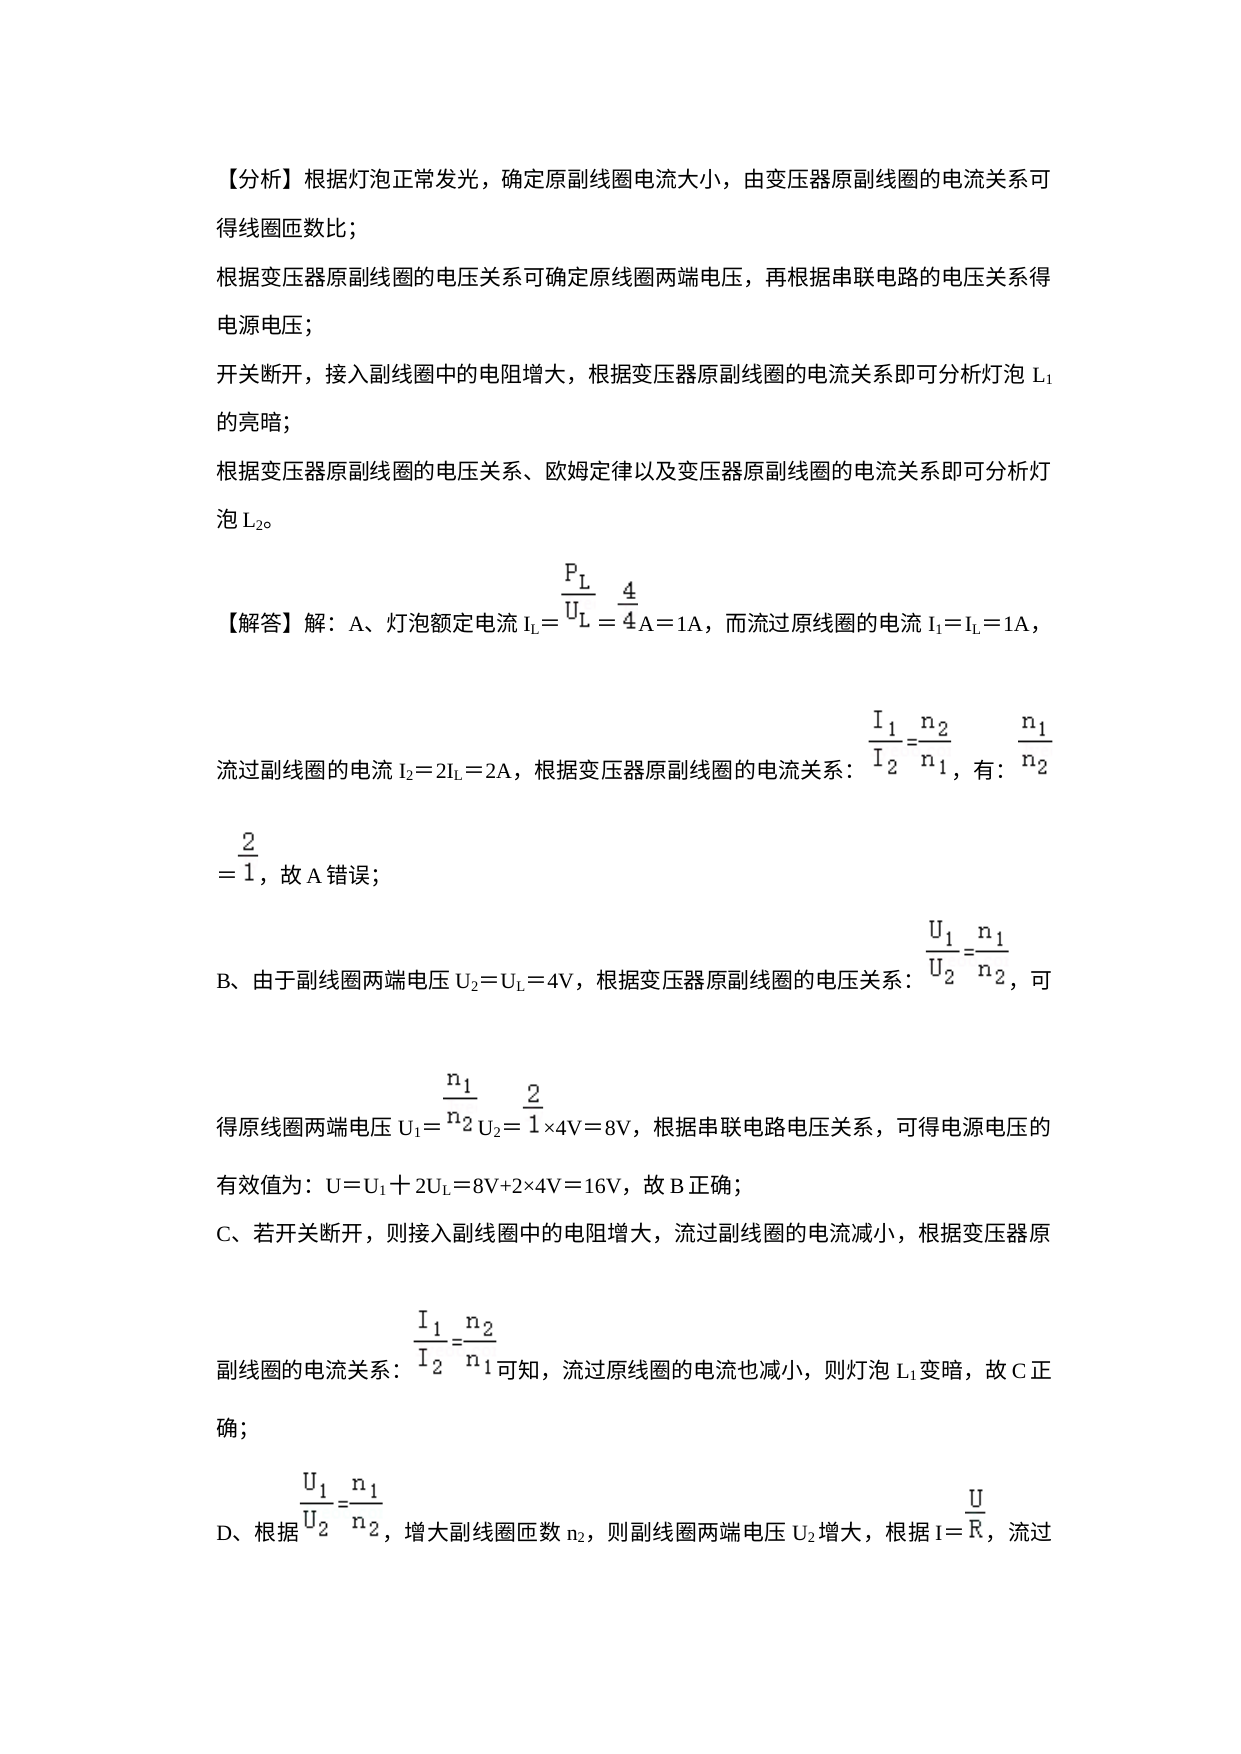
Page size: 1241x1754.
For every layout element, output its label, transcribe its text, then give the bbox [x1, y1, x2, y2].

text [216, 1459, 1053, 1557]
text 开关断开，接入副线圈中的电阻增大，根据变压器原副线圈的电流关系即可分析灯泡L1的亮暗； [216, 356, 1053, 437]
text 根据变压器原副线圈的电压关系、欧姆定律以及变压器原副线圈的电流关系即可分析灯泡L2。 [216, 453, 1053, 534]
picture [965, 1486, 986, 1541]
picture [522, 1080, 544, 1136]
text C、若开关断开，则接入副线圈中的电阻增大，流过副线圈的电流减小，根据变压器原副线圈的电流关系：可知，流过原线圈的电流也减小，则灯泡L1变暗，故C正确； [216, 1216, 1053, 1443]
picture [925, 917, 1009, 989]
picture [413, 1306, 497, 1379]
text B、由于副线圈两端电压U2＝UL＝4V，根据变压器原副线圈的电压关系：，可得原线圈两端电压U1＝U2＝×4V＝8V，根据串联电路电压关系，可得电源电压的有效值为：U＝U1十2UL＝8V+2×4V＝16V，故B正确； [216, 907, 1053, 1200]
picture [868, 706, 952, 779]
text 【解答】解：A、灯泡额定电流IL＝＝A＝1A，而流过原线圈的电流I1＝IL＝1A，流过副线圈的电流I2＝2IL＝2A，根据变压器原副线圈的电流关系：，有：＝，故A错误； [216, 550, 1053, 892]
picture [561, 560, 596, 632]
picture [1018, 706, 1053, 779]
picture [617, 577, 638, 632]
text 【分析】根据灯泡正常发光，确定原副线圈电流大小，由变压器原副线圈的电流关系可得线圈匝数比； [216, 162, 1053, 243]
text 根据变压器原副线圈的电压关系可确定原线圈两端电压，再根据串联电路的电压关系得电源电压； [216, 259, 1053, 340]
picture [299, 1468, 383, 1541]
picture [237, 828, 259, 884]
picture [443, 1063, 478, 1136]
